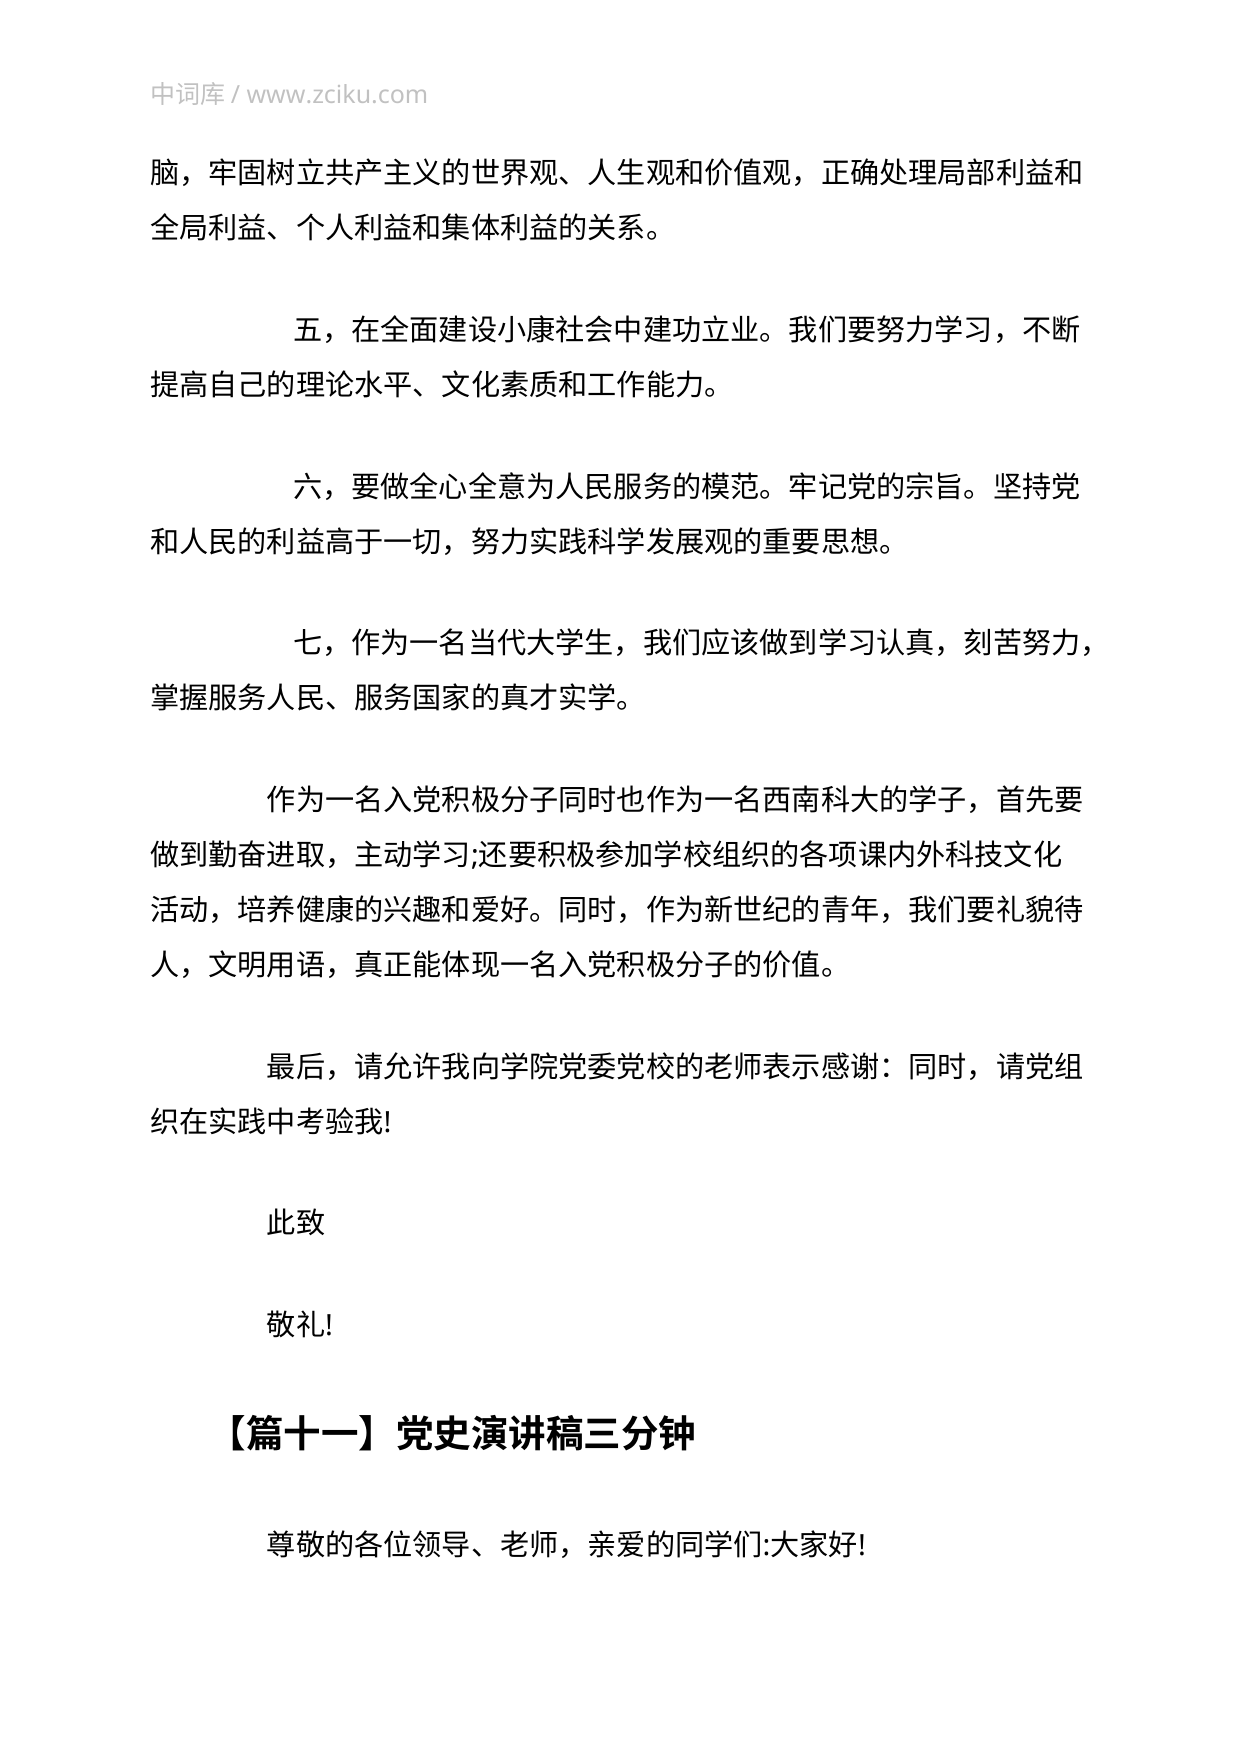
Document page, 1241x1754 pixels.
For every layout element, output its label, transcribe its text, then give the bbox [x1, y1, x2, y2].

text 【篇十一】党史演讲稿三分钟 [150, 1404, 1090, 1458]
text 尊敬的各位领导、老师，亲爱的同学们:大家好! [150, 1521, 1090, 1564]
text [150, 150, 1090, 247]
text 此致 [150, 1200, 1090, 1242]
text 敬礼! [150, 1302, 1090, 1344]
text 最后，请允许我向学院党委党校的老师表示感谢：同时，请党组织在实践中考验我! [150, 1043, 1090, 1141]
text 五，在全面建设小康社会中建功立业。我们要努力学习，不断提高自己的理论水平、文化素质和工作能力。 [150, 307, 1090, 404]
text 七，作为一名当代大学生，我们应该做到学习认真，刻苦努力，掌握服务人民、服务国家的真才实学。 [150, 620, 1090, 717]
text 六，要做全心全意为人民服务的模范。牢记党的宗旨。坚持党和人民的利益高于一切，努力实践科学发展观的重要思想。 [150, 463, 1090, 561]
text 作为一名入党积极分子同时也作为一名西南科大的学子，首先要做到勤奋进取，主动学习;还要积极参加学校组织的各项课内外科技文化活动，培养健康的兴趣和爱好。同时，作为新世纪的青年，我们要礼貌待人，文明用语，真正能体现一名入党积极分子的价值。 [150, 777, 1090, 984]
